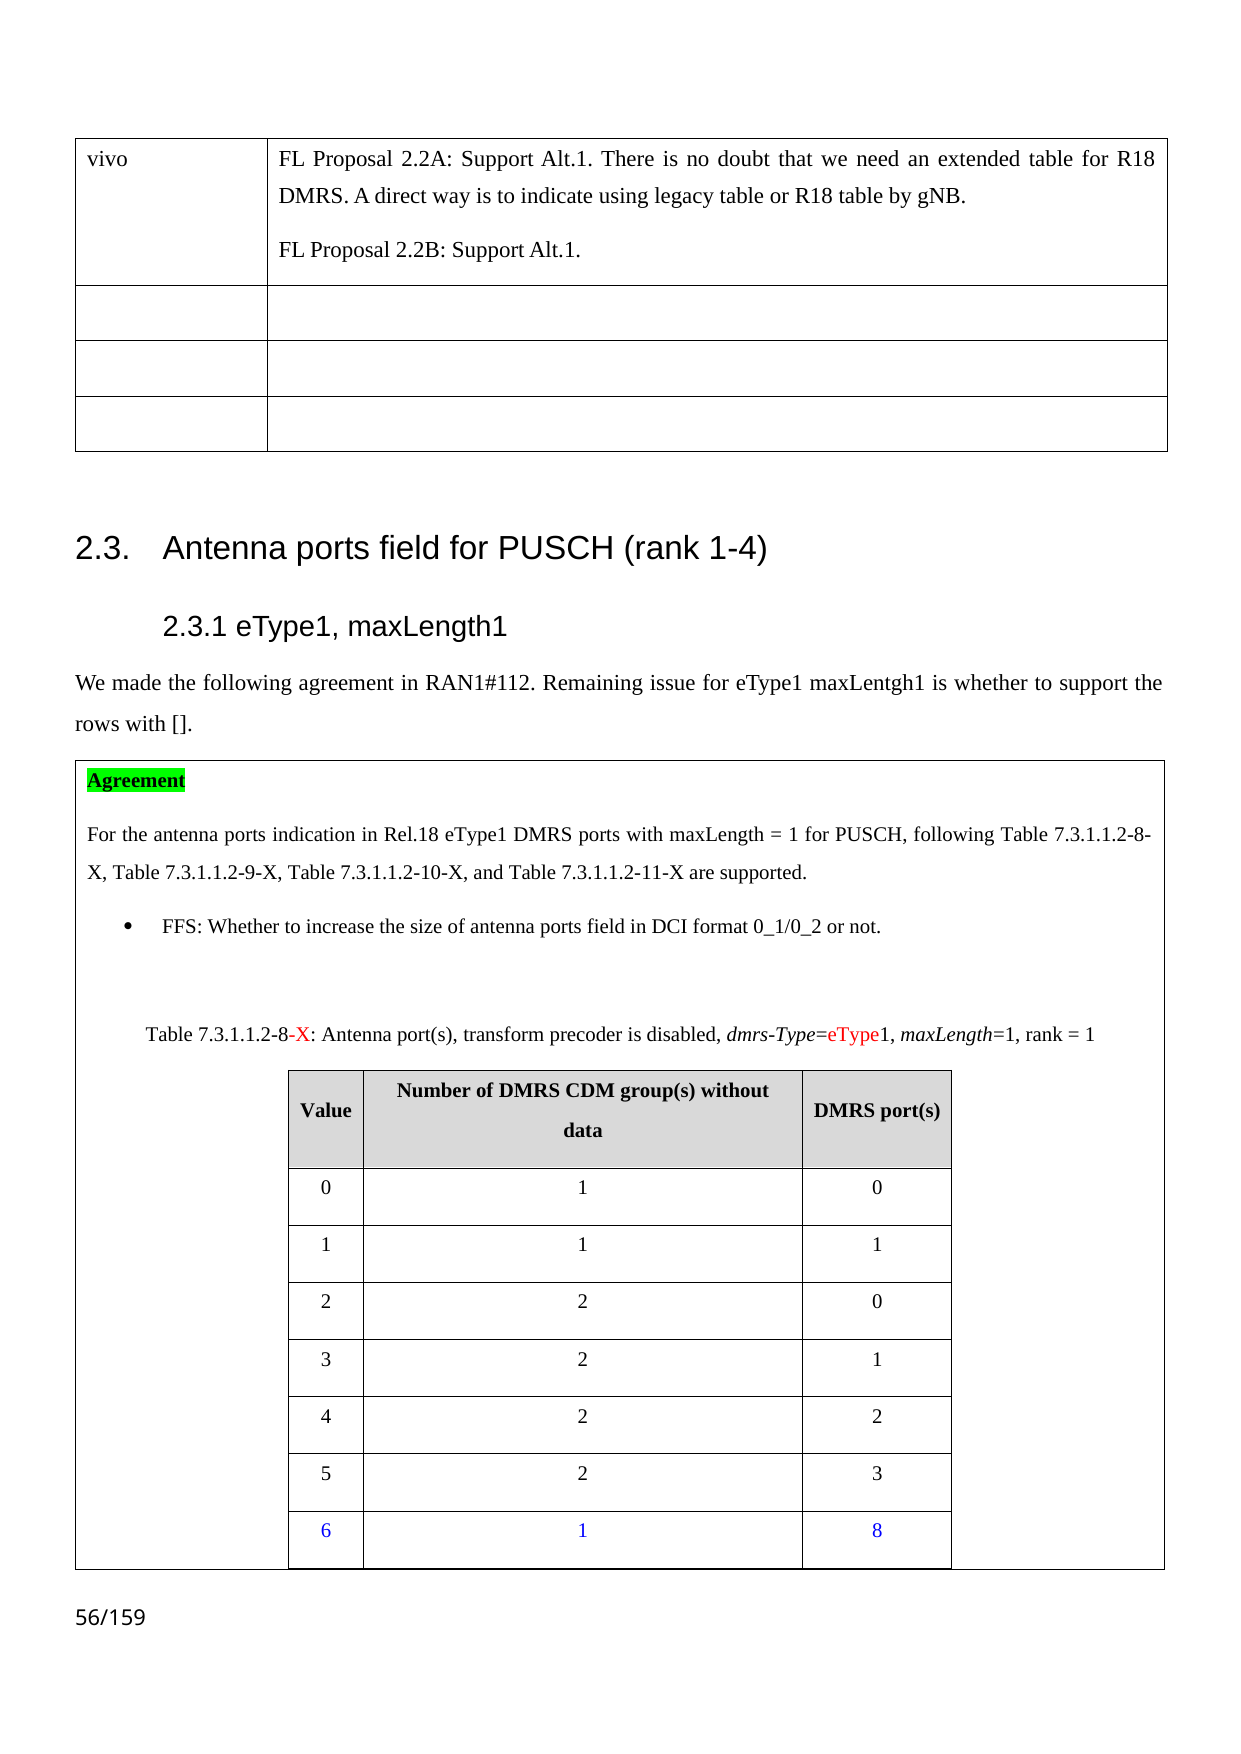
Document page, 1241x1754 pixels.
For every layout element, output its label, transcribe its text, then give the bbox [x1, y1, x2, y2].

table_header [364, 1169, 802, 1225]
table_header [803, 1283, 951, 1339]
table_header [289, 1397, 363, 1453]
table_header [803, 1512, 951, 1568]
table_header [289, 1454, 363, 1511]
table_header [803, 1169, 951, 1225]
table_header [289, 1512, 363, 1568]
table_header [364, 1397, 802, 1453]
subtitle Antenna ports field for PUSCH (rank 1-4) [75, 510, 1165, 585]
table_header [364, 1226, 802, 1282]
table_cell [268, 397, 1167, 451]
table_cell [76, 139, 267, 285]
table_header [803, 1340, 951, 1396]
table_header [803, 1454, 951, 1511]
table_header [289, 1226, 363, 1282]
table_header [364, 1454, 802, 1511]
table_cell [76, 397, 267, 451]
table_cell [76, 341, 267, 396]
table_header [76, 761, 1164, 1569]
text We made the following agreement in RAN1#112. Remaining issue for eType1 maxLentgh1 is whether to support the rows with []. [75, 664, 1165, 742]
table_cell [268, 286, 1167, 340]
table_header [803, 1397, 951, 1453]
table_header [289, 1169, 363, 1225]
subtitle 2.3.1 eType1, maxLength1 [162, 607, 1165, 644]
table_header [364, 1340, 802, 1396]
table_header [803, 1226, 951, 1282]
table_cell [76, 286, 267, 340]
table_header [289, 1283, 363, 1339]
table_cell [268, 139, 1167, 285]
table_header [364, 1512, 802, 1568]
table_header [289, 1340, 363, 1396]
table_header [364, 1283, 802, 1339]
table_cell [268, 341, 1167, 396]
